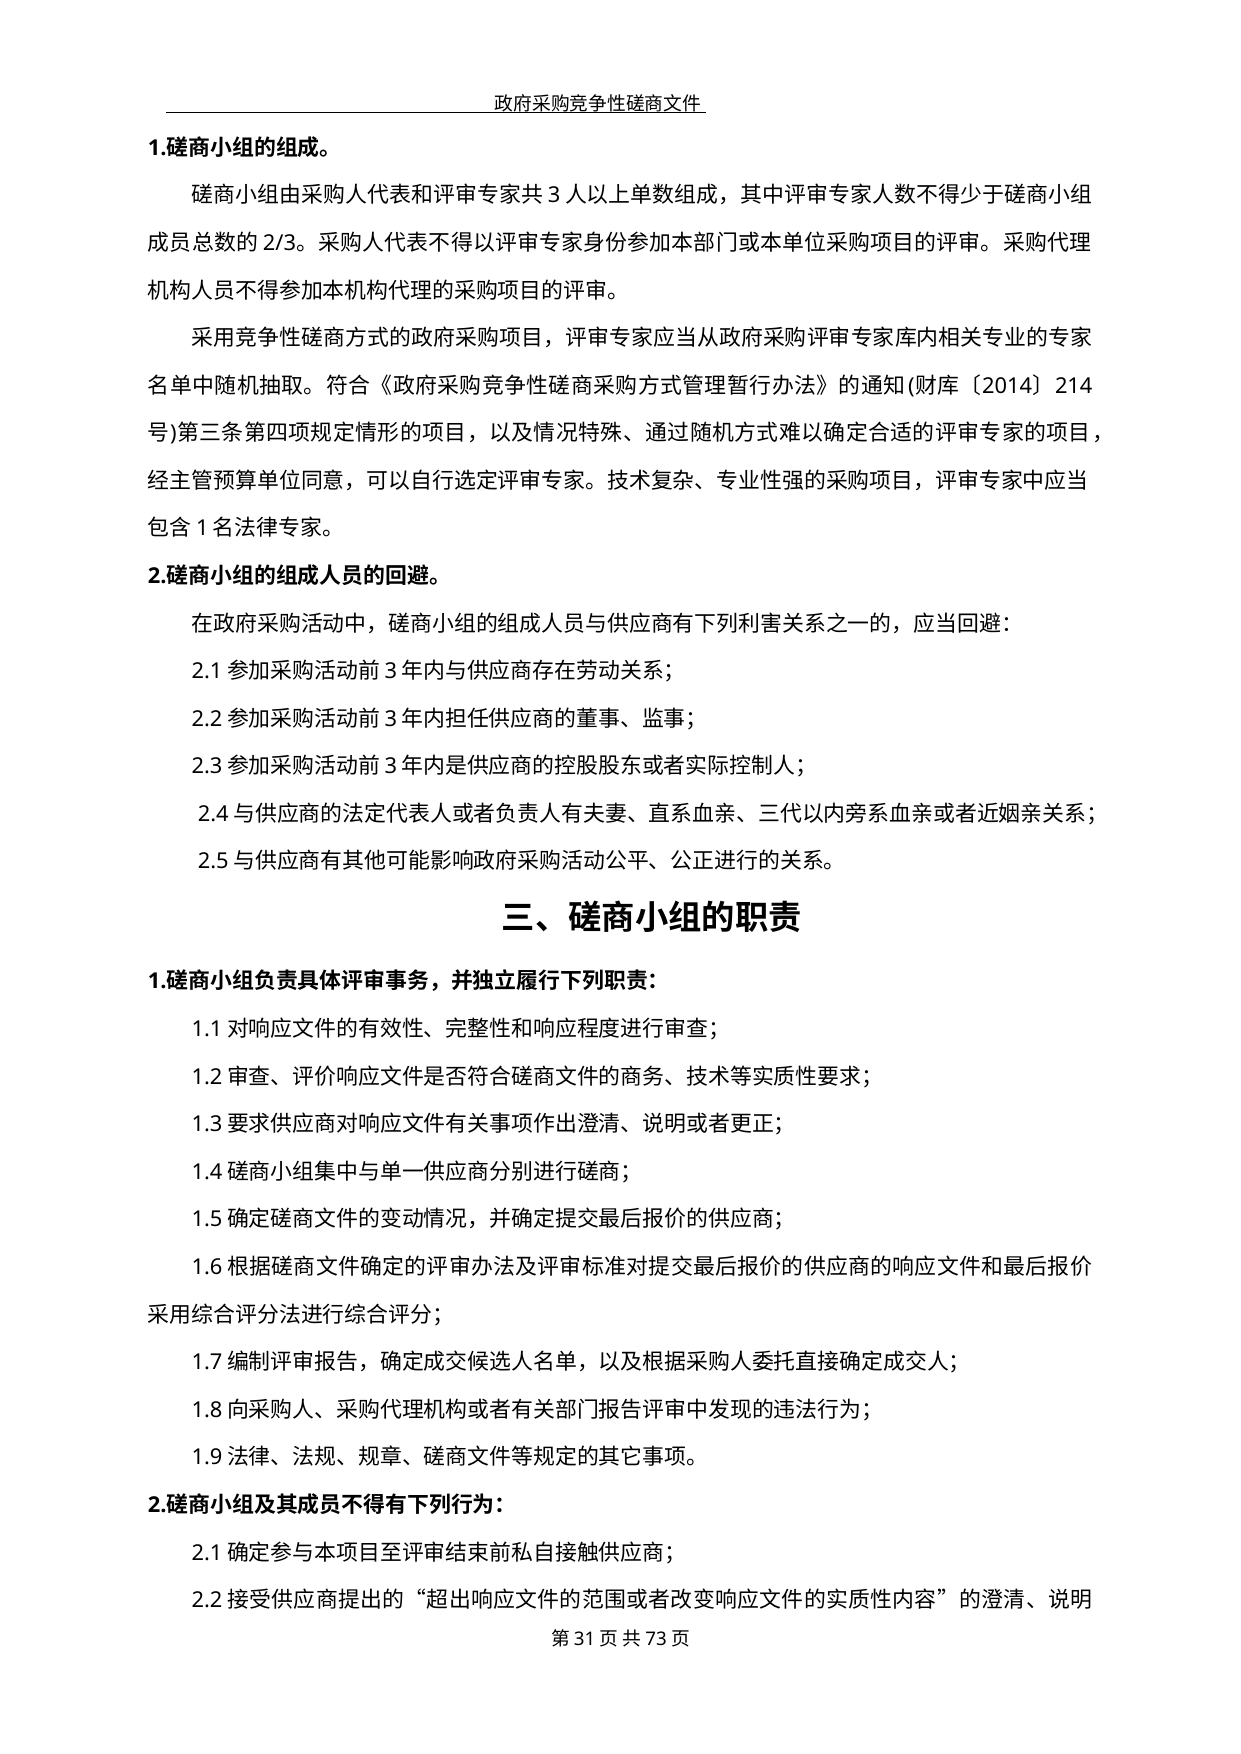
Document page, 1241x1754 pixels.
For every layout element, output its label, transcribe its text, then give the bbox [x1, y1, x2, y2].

text 1.3要求供应商对响应文件有关事项作出澄清、说明或者更正； [148, 1106, 1092, 1138]
text 三、磋商小组的职责 [160, 891, 1092, 939]
text 1.8向采购人、采购代理机构或者有关部门报告评审中发现的违法行为； [148, 1392, 1092, 1423]
text 2.2参加采购活动前3年内担任供应商的董事、监事； [148, 701, 1092, 732]
text 2.4与供应商的法定代表人或者负责人有夫妻、直系血亲、三代以内旁系血亲或者近姻亲关系； [148, 796, 1092, 828]
text 1.9法律、法规、规章、磋商文件等规定的其它事项。 [148, 1439, 1092, 1471]
text 1.2审查、评价响应文件是否符合磋商文件的商务、技术等实质性要求； [148, 1059, 1092, 1090]
text 2.3参加采购活动前3年内是供应商的控股股东或者实际控制人； [148, 748, 1092, 780]
text 采用竞争性磋商方式的政府采购项目，评审专家应当从政府采购评审专家库内相关专业的专家名单中随机抽取。符合《政府采购竞争性磋商采购方式管理暂行办法》的通知(财库〔2014〕214号)第三条第四项规定情形的项目，以及情况特殊、通过随机方式难以确定合适的评审专家的项目，经主管预算单位同意，可以自行选定评审专家。技术复杂、专业性强的采购项目，评审专家中应当包含1名法律专家。 [148, 320, 1092, 542]
text 2.1参加采购活动前3年内与供应商存在劳动关系； [148, 653, 1092, 685]
text 2.5与供应商有其他可能影响政府采购活动公平、公正进行的关系。 [148, 843, 1092, 875]
text 2.磋商小组及其成员不得有下列行为： [148, 1487, 1092, 1519]
text 在政府采购活动中，磋商小组的组成人员与供应商有下列利害关系之一的，应当回避： [148, 606, 1092, 637]
text 1.4磋商小组集中与单一供应商分别进行磋商； [148, 1154, 1092, 1186]
text 1.7编制评审报告，确定成交候选人名单，以及根据采购人委托直接确定成交人； [148, 1344, 1092, 1376]
text 1.5确定磋商文件的变动情况，并确定提交最后报价的供应商； [148, 1201, 1092, 1233]
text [148, 1582, 1092, 1614]
text 1.磋商小组的组成。 [148, 130, 1092, 162]
text 2.1确定参与本项目至评审结束前私自接触供应商； [148, 1534, 1092, 1566]
text 1.磋商小组负责具体评审事务，并独立履行下列职责： [148, 963, 1092, 995]
text 1.1对响应文件的有效性、完整性和响应程度进行审查； [148, 1011, 1092, 1043]
text 1.6根据磋商文件确定的评审办法及评审标准对提交最后报价的供应商的响应文件和最后报价采用综合评分法进行综合评分； [148, 1249, 1092, 1328]
text 磋商小组由采购人代表和评审专家共3人以上单数组成，其中评审专家人数不得少于磋商小组成员总数的2/3。采购人代表不得以评审专家身份参加本部门或本单位采购项目的评审。采购代理机构人员不得参加本机构代理的采购项目的评审。 [148, 177, 1092, 304]
text 2.磋商小组的组成人员的回避。 [148, 558, 1092, 590]
